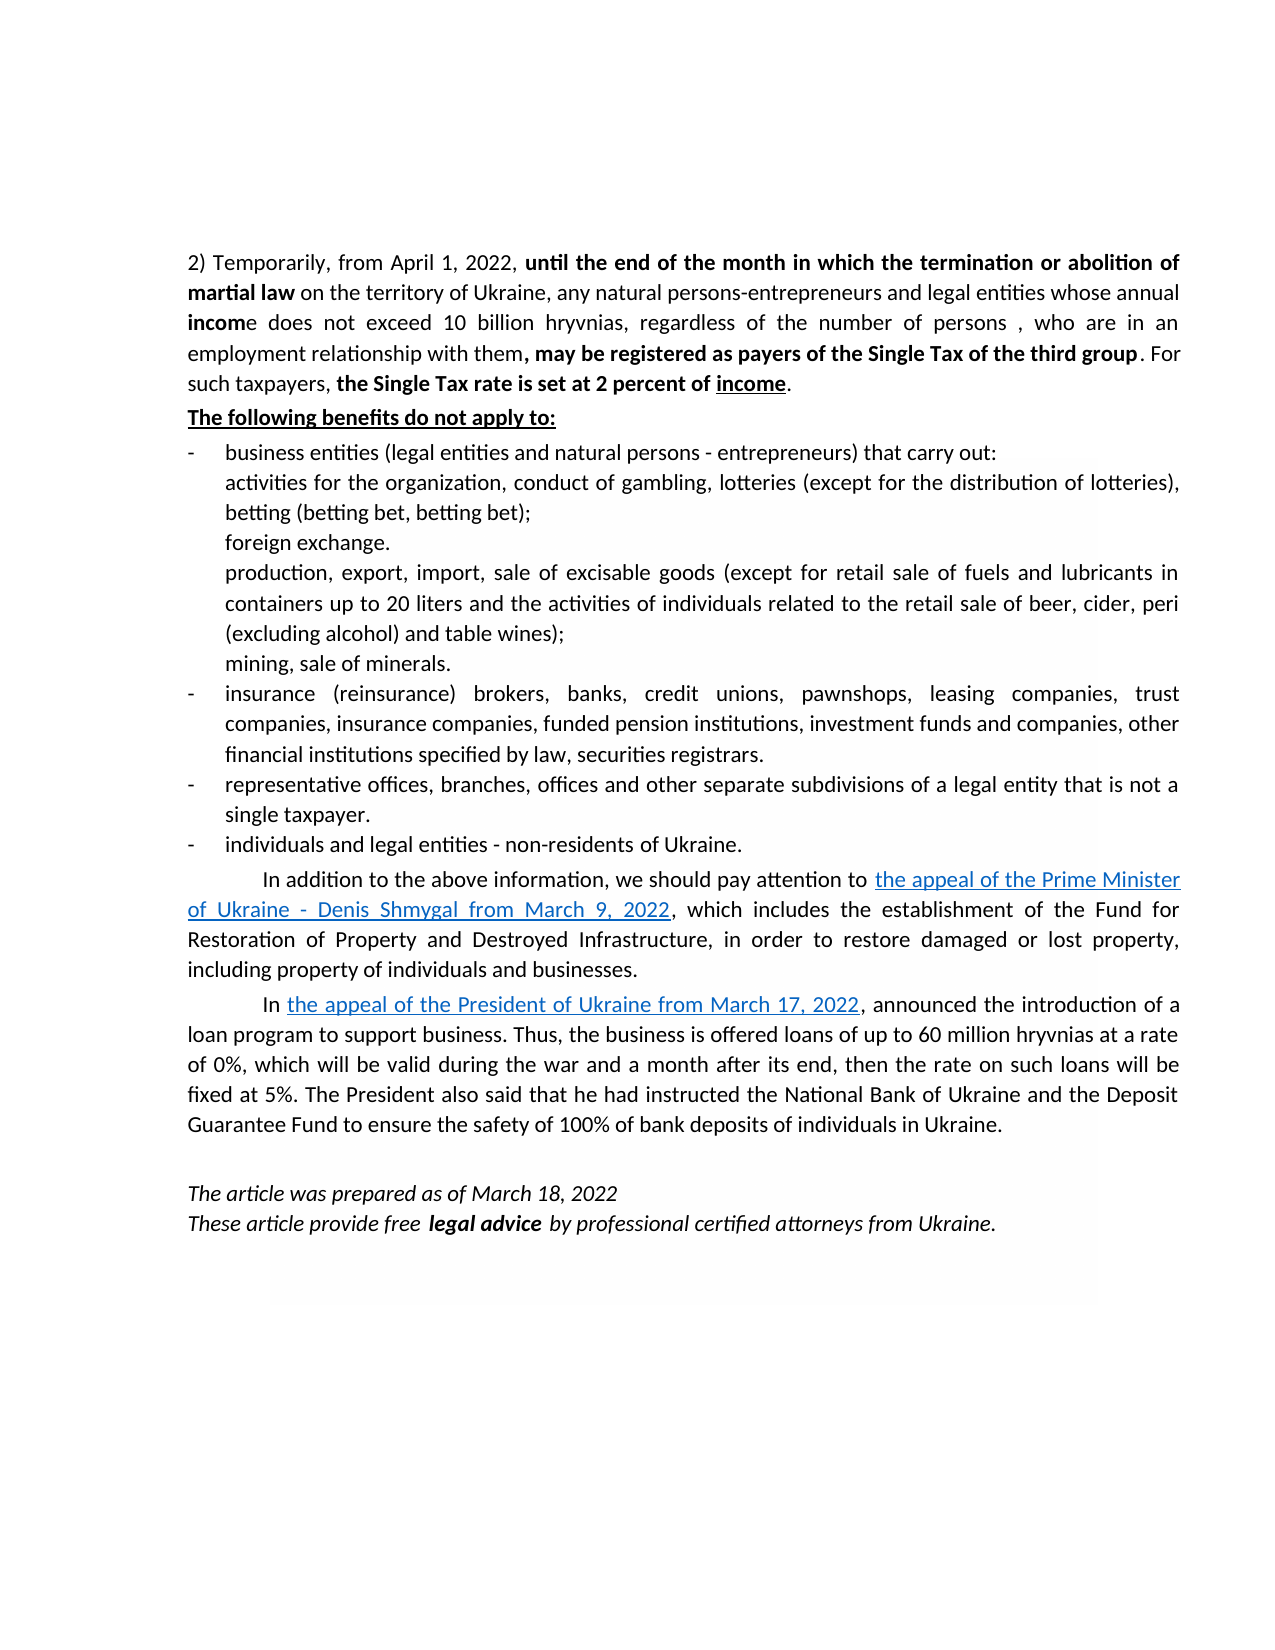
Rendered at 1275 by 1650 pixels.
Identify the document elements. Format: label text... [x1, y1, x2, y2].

text The following benefits do not apply to: [187, 403, 1181, 431]
list representative offices, branches, offices and other separate subdivisions of a legal entity that is not a single taxpayer. [187, 770, 1181, 828]
list foreign exchange. [225, 528, 1181, 556]
list production, export, import, sale of excisable goods (except for retail sale of fuels and lubricants in containers up to 20 liters and the activities of individuals related to the retail sale of beer, cider, peri (excluding alcohol) and table wines); [225, 558, 1181, 647]
text In addition to the above information, we should pay attention to the appeal of the Prime Minister of Ukraine - Denis Shmygal from March 9, 2022, which includes the establishment of the Fund for Restoration of Property and Destroyed Infrastructure, in order to restore damaged or lost property, including property of individuals and businesses. [187, 865, 1181, 983]
list business entities (legal entities and natural persons - entrepreneurs) that carry out: [187, 438, 1181, 466]
list individuals and legal entities - non-residents of Ukraine. [187, 830, 1181, 858]
text 2) Temporarily, from April 1, 2022, until the end of the month in which the termination or abolition of martial law on the territory of Ukraine, any natural persons-entrepreneurs and legal entities whose annual income does not exceed 10 billion hryvnias, regardless of the number of persons , who are in an employment relationship with them, may be registered as payers of the Single Tax of the third group. For such taxpayers, the Single Tax rate is set at 2 percent of income. [187, 248, 1181, 397]
list mining, sale of minerals. [225, 649, 1181, 677]
list activities for the organization, conduct of gambling, lotteries (except for the distribution of lotteries), betting (betting bet, betting bet); [225, 468, 1181, 526]
text The article was prepared as of March 18, 2022 [187, 1179, 1181, 1207]
list insurance (reinsurance) brokers, banks, credit unions, pawnshops, leasing companies, trust companies, insurance companies, funded pension institutions, investment funds and companies, other financial institutions specified by law, securities registrars. [187, 679, 1181, 768]
text These article provide free legal advice by professional certified attorneys from Ukraine. [187, 1209, 1181, 1237]
text In the appeal of the President of Ukraine from March 17, 2022, announced the introduction of a loan program to support business. Thus, the business is offered loans of up to 60 million hryvnias at a rate of 0%, which will be valid during the war and a month after its end, then the rate on such loans will be fixed at 5%. The President also said that he had instructed the National Bank of Ukraine and the Deposit Guarantee Fund to ensure the safety of 100% of bank deposits of individuals in Ukraine. [187, 990, 1181, 1138]
